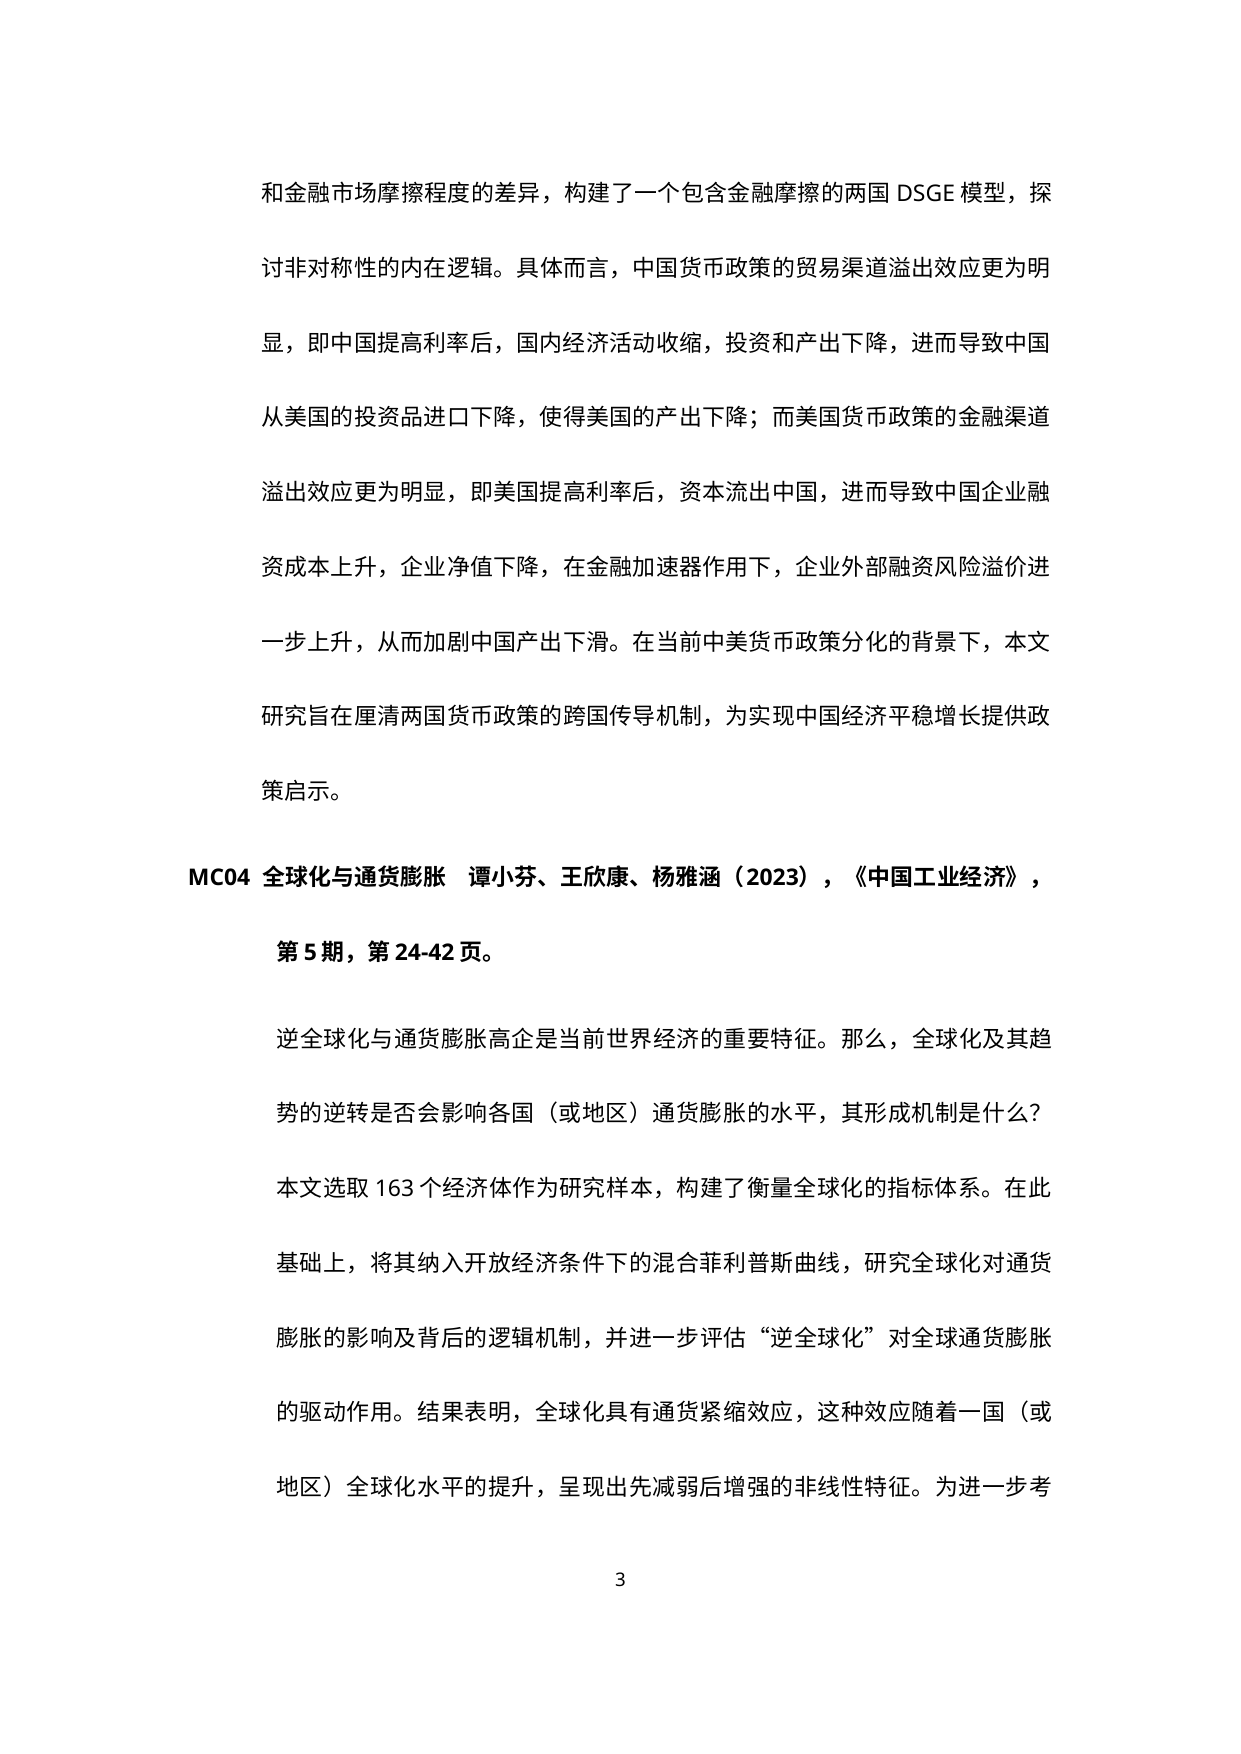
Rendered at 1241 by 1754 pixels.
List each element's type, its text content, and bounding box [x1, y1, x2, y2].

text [261, 159, 1053, 822]
text MC04 全球化与通货膨胀 谭小芬、王欣康、杨雅涵（2023），《中国工业经济》，第5期，第24-42页。 [188, 843, 1053, 983]
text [276, 1005, 1053, 1518]
